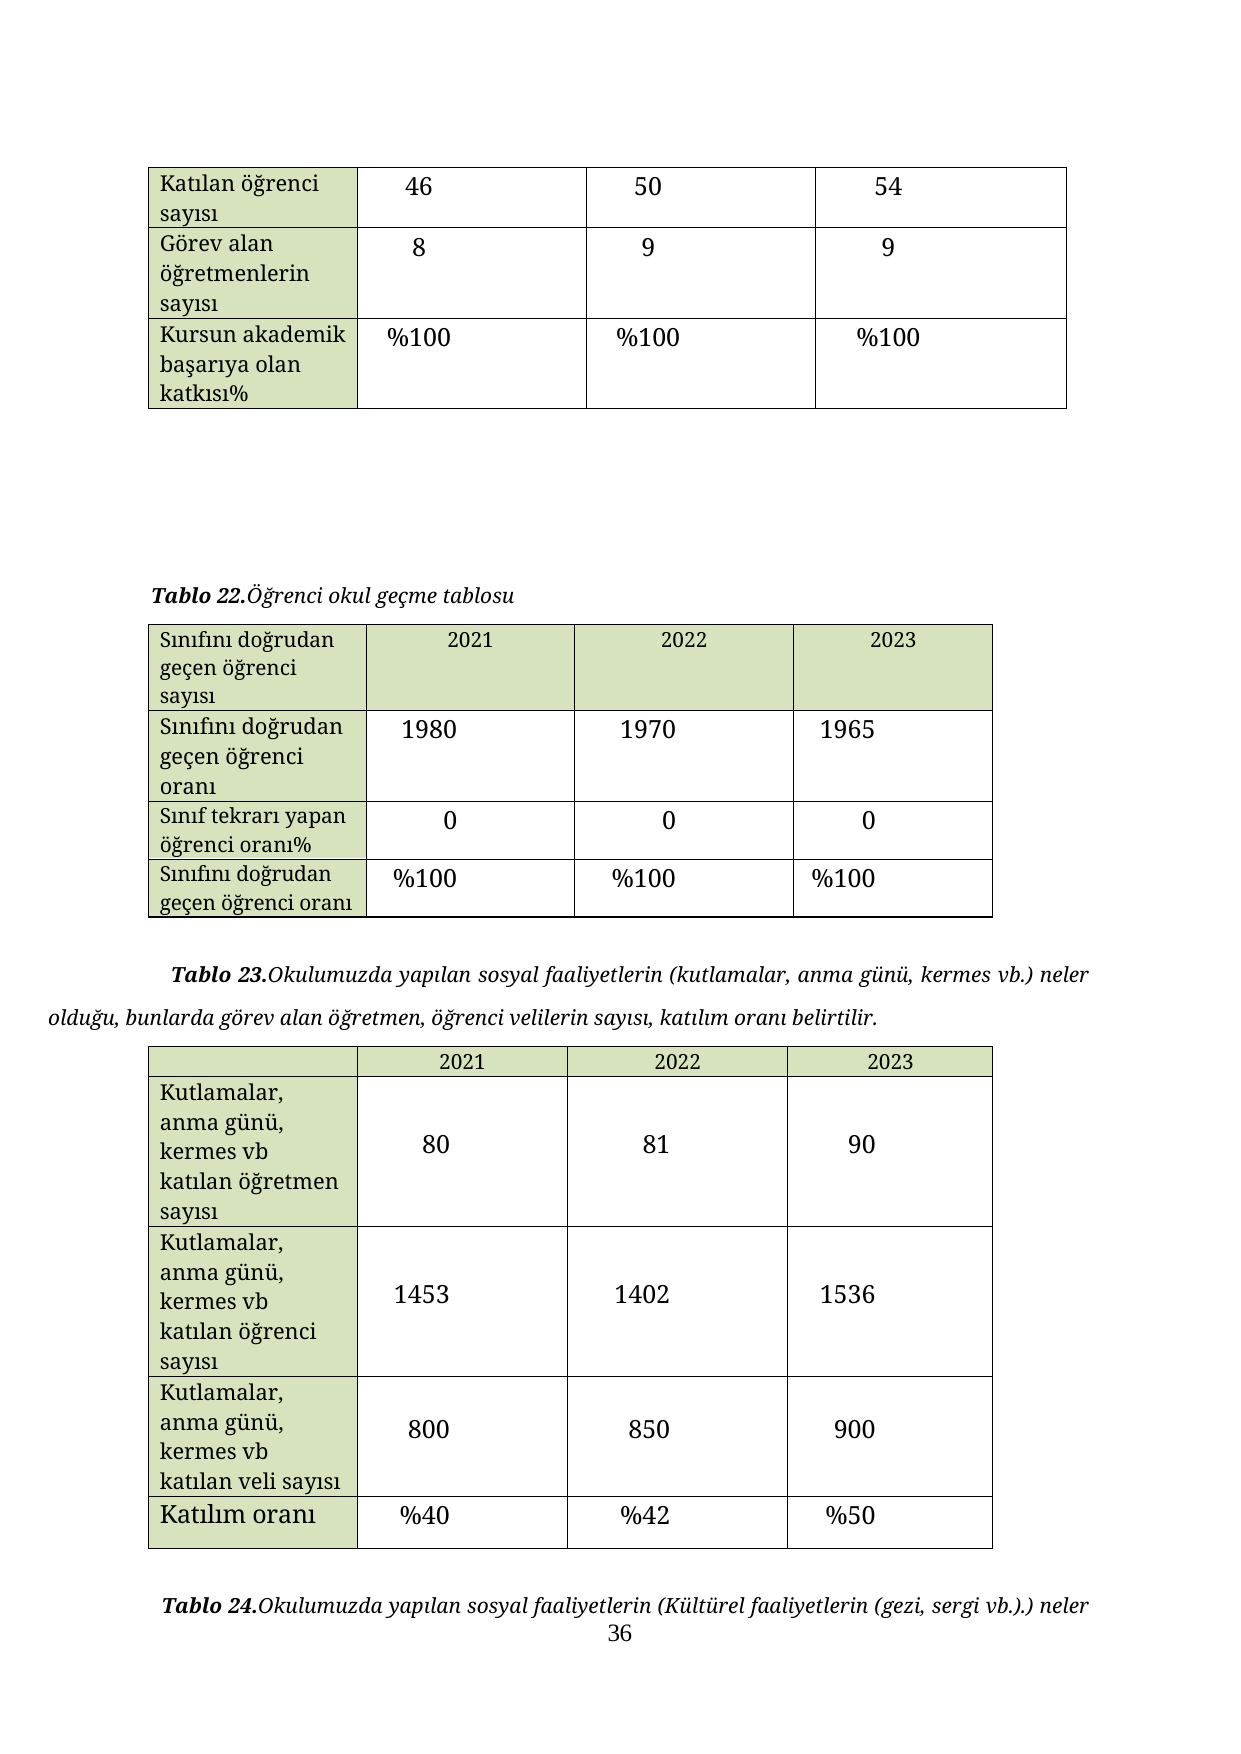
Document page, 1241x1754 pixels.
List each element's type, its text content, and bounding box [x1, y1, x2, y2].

text Tablo 22.Öğrenci okul geçme tablosu [48, 581, 1093, 609]
table_cell Sınıfını doğrudan geçen öğrenci oranı [149, 711, 366, 801]
table_cell %100 [367, 860, 574, 916]
table_cell Sınıf tekrarı yapan öğrenci oranı% [149, 802, 366, 858]
table_cell %100 [575, 860, 793, 916]
table_header [149, 1047, 357, 1076]
table_cell 900 [788, 1377, 992, 1496]
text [48, 1592, 1093, 1620]
table_cell 9 [587, 228, 815, 318]
table_cell 1453 [358, 1227, 567, 1376]
table_cell 46 [358, 168, 586, 227]
table_header 2023 [788, 1047, 992, 1076]
table_cell 54 [816, 168, 1066, 227]
text Tablo 23.Okulumuzda yapılan sosyal faaliyetlerin (kutlamalar, anma günü, kermes vb.) neler olduğu, bunlarda görev alan öğretmen, öğrenci velilerin sayısı, katılım oranı belirtilir. [48, 960, 1093, 1032]
table_cell 1980 [367, 711, 574, 801]
table_cell 81 [568, 1077, 787, 1226]
table_cell 1965 [794, 711, 992, 801]
table_cell 0 [575, 802, 793, 858]
table_cell Kutlamalar, anma günü, kermes vb katılan öğretmen sayısı [149, 1077, 357, 1226]
table_header 2022 [575, 625, 793, 710]
table_cell 0 [794, 802, 992, 858]
table_header 2021 [358, 1047, 567, 1076]
table_cell 1402 [568, 1227, 787, 1376]
table_cell Görev alan öğretmenlerin sayısı [149, 228, 357, 318]
table_cell Kursun akademik başarıya olan katkısı% [149, 319, 357, 408]
table_header 2021 [367, 625, 574, 710]
table_cell Kutlamalar, anma günü, kermes vb katılan veli sayısı [149, 1377, 357, 1496]
table_cell Katılan öğrenci sayısı [149, 168, 357, 227]
table_cell 850 [568, 1377, 787, 1496]
table_cell 0 [367, 802, 574, 858]
table_cell %100 [358, 319, 586, 408]
table_cell Kutlamalar, anma günü, kermes vb katılan öğrenci sayısı [149, 1227, 357, 1376]
table_cell %100 [794, 860, 992, 916]
table_cell %40 [358, 1497, 567, 1548]
table_cell %100 [587, 319, 815, 408]
table_cell 8 [358, 228, 586, 318]
table_cell %42 [568, 1497, 787, 1548]
table_cell 800 [358, 1377, 567, 1496]
table_cell 90 [788, 1077, 992, 1226]
table_cell 50 [587, 168, 815, 227]
table_header 2022 [568, 1047, 787, 1076]
table_cell Katılım oranı [149, 1497, 357, 1548]
table_header 2023 [794, 625, 992, 710]
table_cell 80 [358, 1077, 567, 1226]
table_cell 9 [816, 228, 1066, 318]
table_cell 1970 [575, 711, 793, 801]
table_cell 1536 [788, 1227, 992, 1376]
table_cell Sınıfını doğrudan geçen öğrenci oranı [149, 860, 366, 916]
table_cell %50 [788, 1497, 992, 1548]
table_cell %100 [816, 319, 1066, 408]
table_header Sınıfını doğrudan geçen öğrenci sayısı [149, 625, 366, 710]
